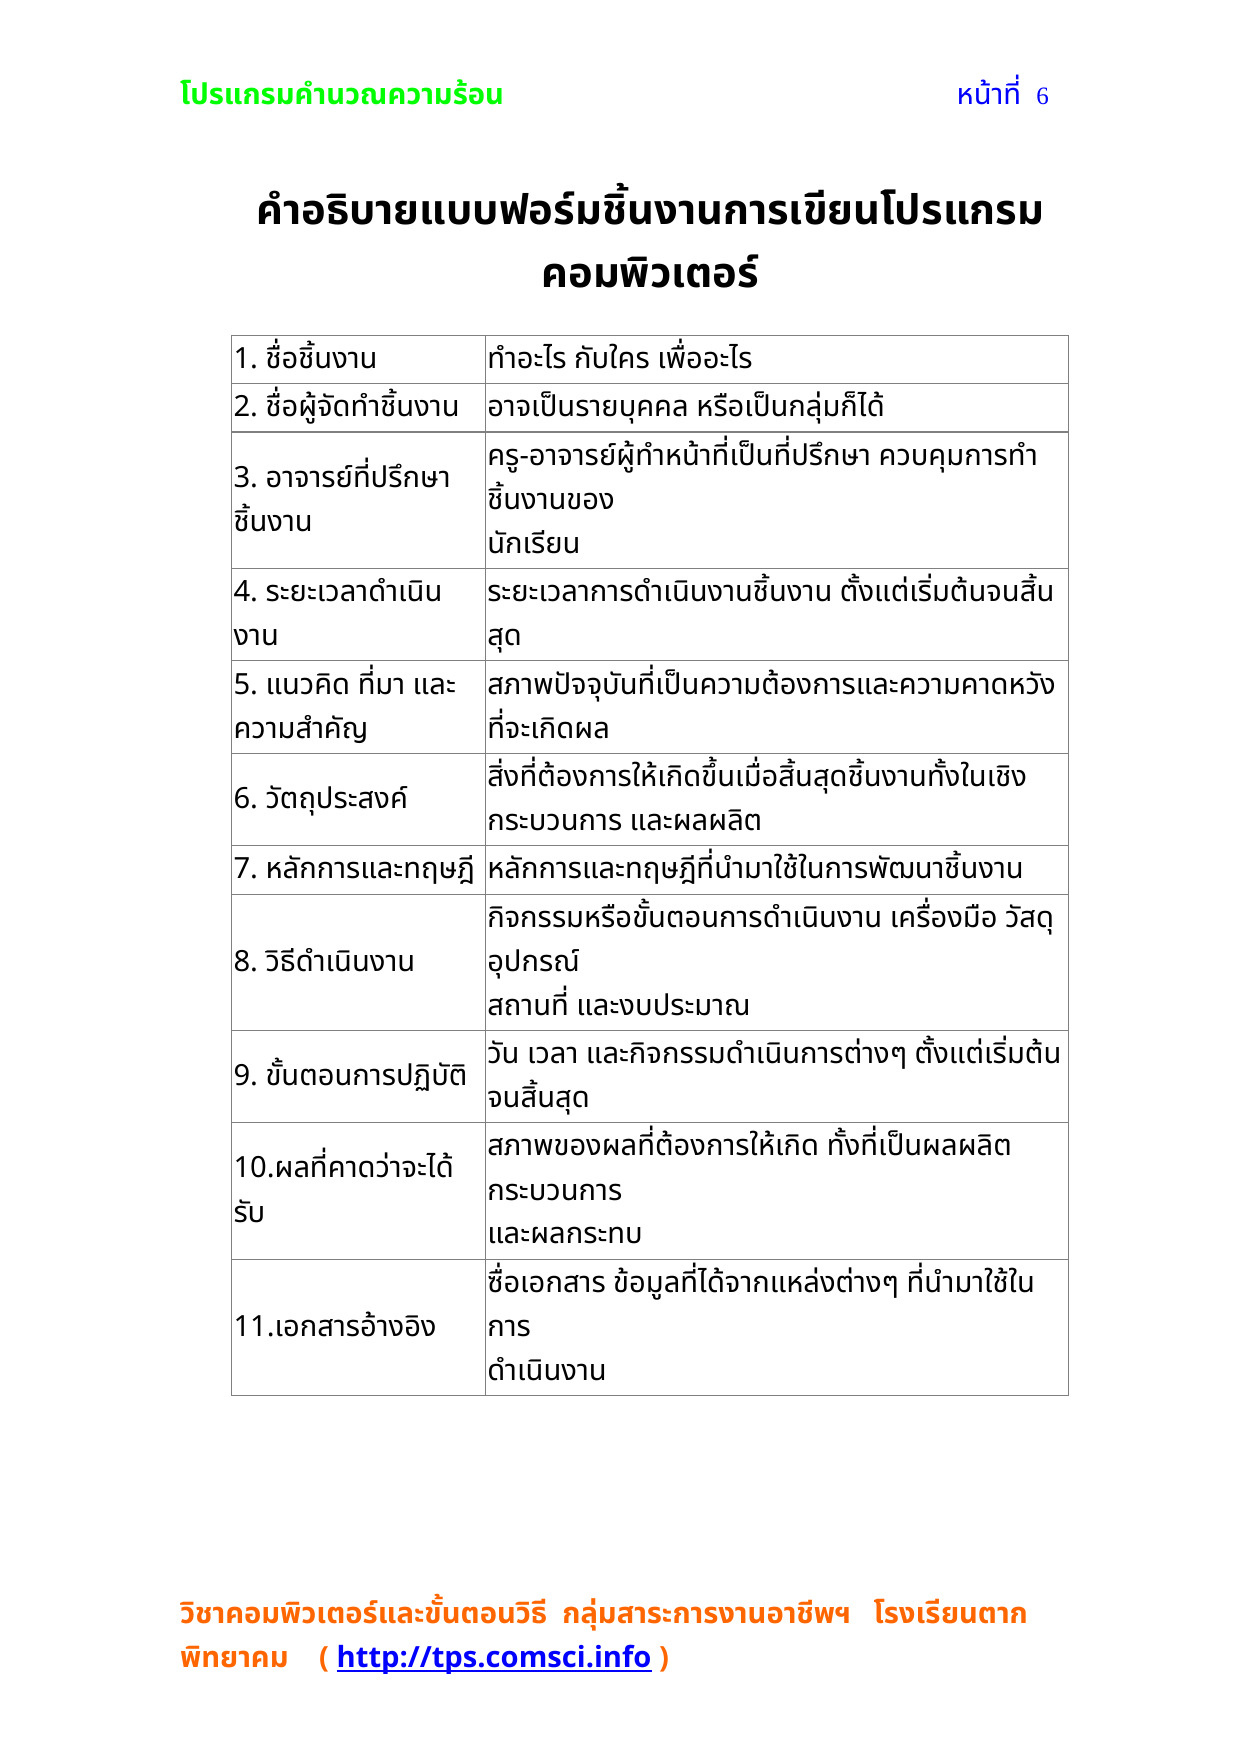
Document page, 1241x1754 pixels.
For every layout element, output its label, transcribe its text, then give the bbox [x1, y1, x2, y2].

table_cell สิ่งที่ต้องการให้เกิดขึ้นเมื่อสิ้นสุดชิ้นงานทั้งในเชิงกระบวนการ และผลผลิต [486, 754, 1068, 845]
table_cell 2. ชื่อผู้จัดทำชิ้นงาน [232, 384, 485, 431]
table_cell 4. ระยะเวลาดำเนินงาน [232, 569, 485, 660]
table_cell 6. วัตถุประสงค์ [232, 754, 485, 845]
table_cell ซื่อเอกสาร ข้อมูลที่ได้จากแหล่งต่างๆ ที่นำมาใช้ในการ ดำเนินงาน [486, 1260, 1068, 1395]
table_cell 7. หลักการและทฤษฎี [232, 846, 485, 894]
text คำอธิบายแบบฟอร์มชิ้นงานการเขียนโปรแกรมคอมพิวเตอร์ [180, 180, 1120, 306]
table_cell 10.ผลที่คาดว่าจะได้รับ [232, 1123, 485, 1259]
table_header ทำอะไร กับใคร เพื่ออะไร [486, 336, 1068, 383]
table_cell กิจกรรมหรือขั้นตอนการดำเนินงาน เครื่องมือ วัสดุอุปกรณ์ สถานที่ และงบประมาณ [486, 895, 1068, 1030]
table_cell 8. วิธีดำเนินงาน [232, 895, 485, 1030]
table_cell หลักการและทฤษฎีที่นำมาใช้ในการพัฒนาชิ้นงาน [486, 846, 1068, 894]
table_cell ครู-อาจารย์ผู้ทำหน้าที่เป็นที่ปรึกษา ควบคุมการทำชิ้นงานของ นักเรียน [486, 433, 1068, 568]
table_cell 9. ขั้นตอนการปฏิบัติ [232, 1031, 485, 1122]
table_cell 5. แนวคิด ที่มา และความสำคัญ [232, 661, 485, 753]
table_cell วัน เวลา และกิจกรรมดำเนินการต่างๆ ตั้งแต่เริ่มต้นจนสิ้นสุด [486, 1031, 1068, 1122]
table_cell 3. อาจารย์ที่ปรึกษาชิ้นงาน [232, 433, 485, 568]
table_cell สภาพปัจจุบันที่เป็นความต้องการและความคาดหวังที่จะเกิดผล [486, 661, 1068, 753]
table_cell สภาพของผลที่ต้องการให้เกิด ทั้งที่เป็นผลผลิต กระบวนการ และผลกระทบ [486, 1123, 1068, 1259]
table_cell ระยะเวลาการดำเนินงานชิ้นงาน ตั้งแต่เริ่มต้นจนสิ้นสุด [486, 569, 1068, 660]
table_cell 11.เอกสารอ้างอิง [232, 1260, 485, 1395]
table_header 1. ชื่อชิ้นงาน [232, 336, 485, 383]
table_cell อาจเป็นรายบุคคล หรือเป็นกลุ่มก็ได้ [486, 384, 1068, 431]
